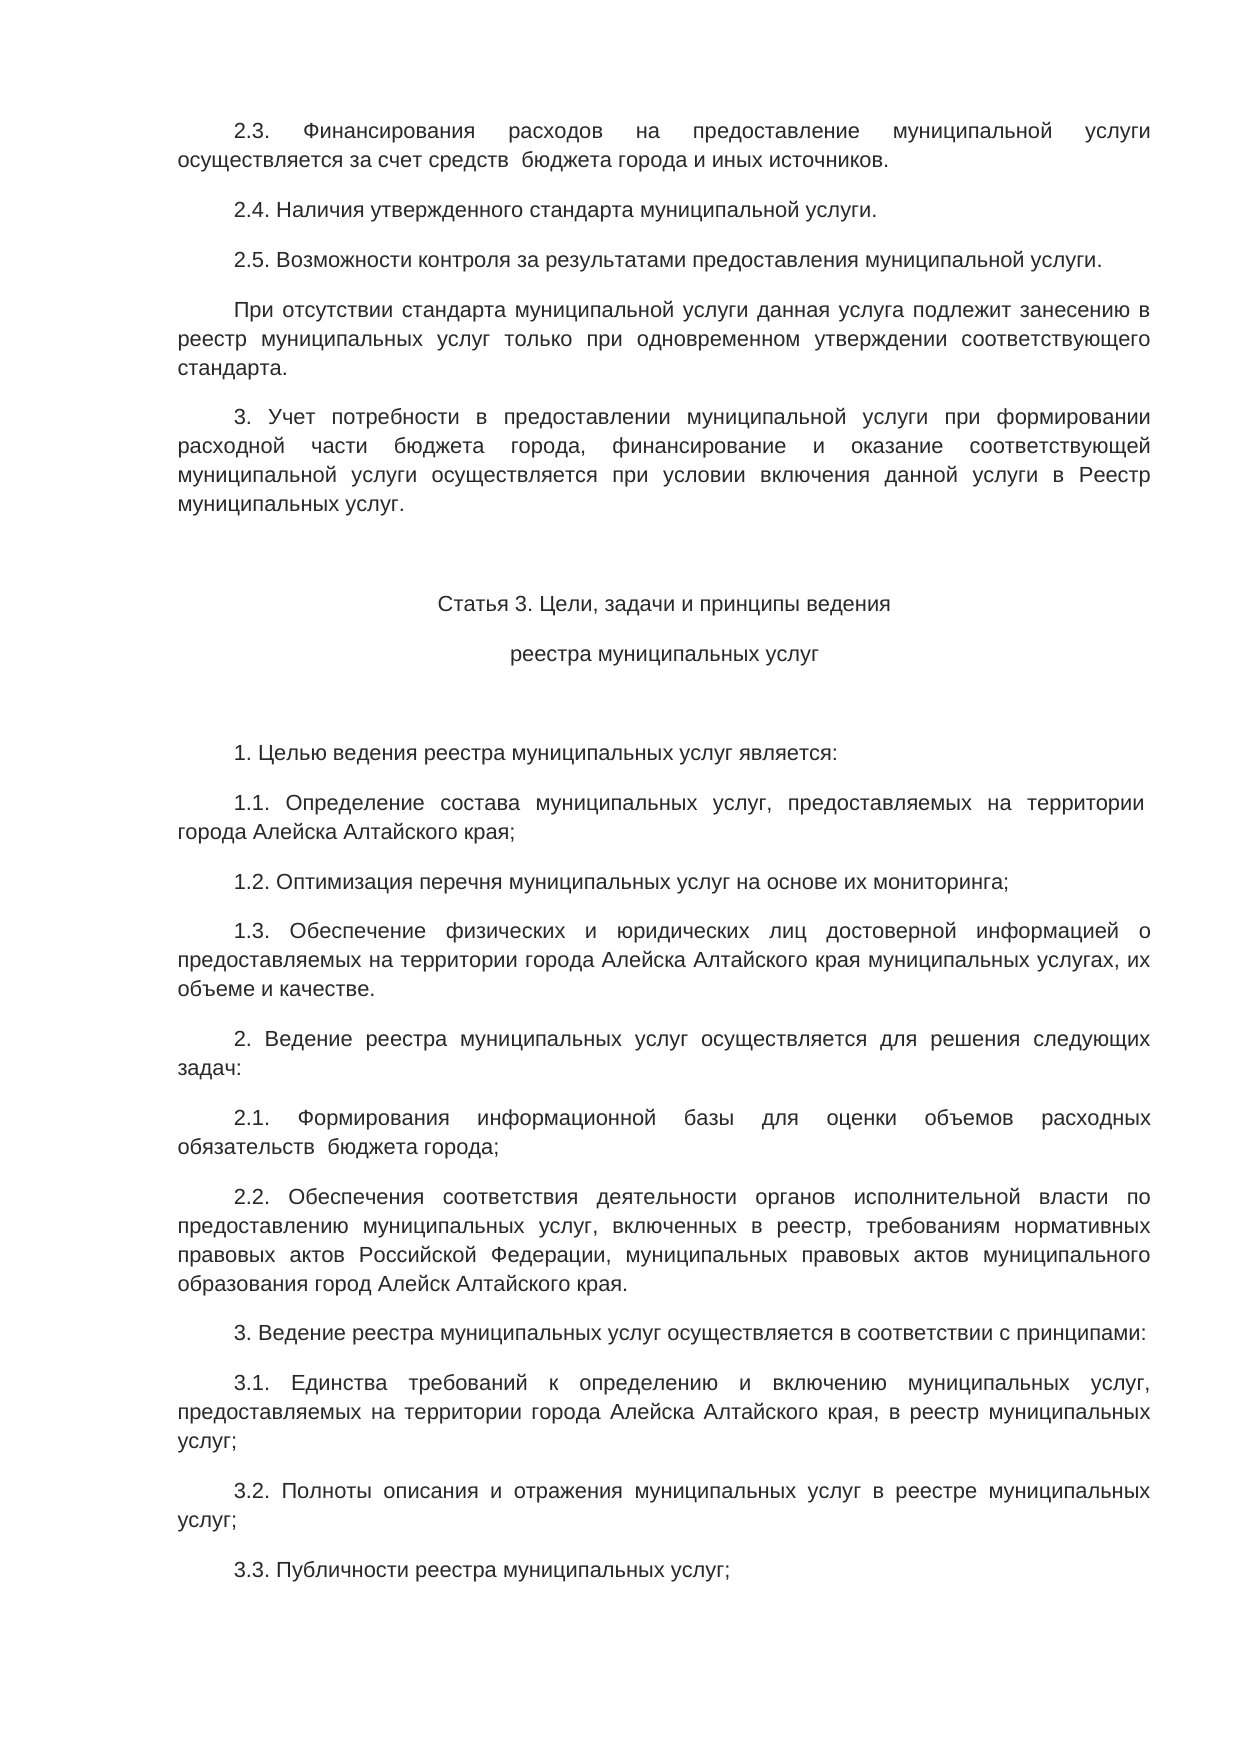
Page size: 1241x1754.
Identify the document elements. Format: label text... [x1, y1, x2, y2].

text 2.4. Наличия утвержденного стандарта муниципальной услуги. [177, 197, 1152, 222]
text 1. Целью ведения реестра муниципальных услуг является: [177, 740, 1152, 765]
text 3.2. Полноты описания и отражения муниципальных услуг в реестре муниципальных услуг; [177, 1478, 1152, 1532]
text 2.1. Формирования информационной базы для оценки объемов расходных обязательств бюджета города; [177, 1105, 1152, 1159]
text 1.1. Определение состава муниципальных услуг, предоставляемых на территории города Алейска Алтайского края; [177, 790, 1152, 844]
text 3. Ведение реестра муниципальных услуг осуществляется в соответствии с принципами: [177, 1320, 1152, 1345]
text 1.2. Оптимизация перечня муниципальных услуг на основе их мониторинга; [177, 868, 1152, 894]
text При отсутствии стандарта муниципальной услуги данная услуга подлежит занесению в реестр муниципальных услуг только при одновременном утверждении соответствующего стандарта. [177, 296, 1152, 379]
text 3.1. Единства требований к определению и включению муниципальных услуг, предоставляемых на территории города Алейска Алтайского края, в реестр муниципальных услуг; [177, 1370, 1152, 1453]
text реестра муниципальных услуг [177, 640, 1152, 666]
text 2.5. Возможности контроля за результатами предоставления муниципальной услуги. [177, 247, 1152, 272]
text 2.2. Обеспечения соответствия деятельности органов исполнительной власти по предоставлению муниципальных услуг, включенных в реестр, требованиям нормативных правовых актов Российской Федерации, муниципальных правовых актов муниципального образования город Алейск Алтайского края. [177, 1183, 1152, 1296]
text 1.3. Обеспечение физических и юридических лиц достоверной информацией о предоставляемых на территории города Алейска Алтайского края муниципальных услугах, их объеме и качестве. [177, 918, 1152, 1001]
text 2.3. Финансирования расходов на предоставление муниципальной услуги осуществляется за счет средств бюджета города и иных источников. [177, 118, 1152, 172]
text Статья 3. Цели, задачи и принципы ведения [177, 591, 1152, 616]
text 2. Ведение реестра муниципальных услуг осуществляется для решения следующих задач: [177, 1026, 1152, 1080]
text 3. Учет потребности в предоставлении муниципальной услуги при формировании расходной части бюджета города, финансирование и оказание соответствующей муниципальной услуги осуществляется при условии включения данной услуги в Реестр муниципальных услуг. [177, 404, 1152, 516]
text 3.3. Публичности реестра муниципальных услуг; [177, 1556, 1152, 1582]
